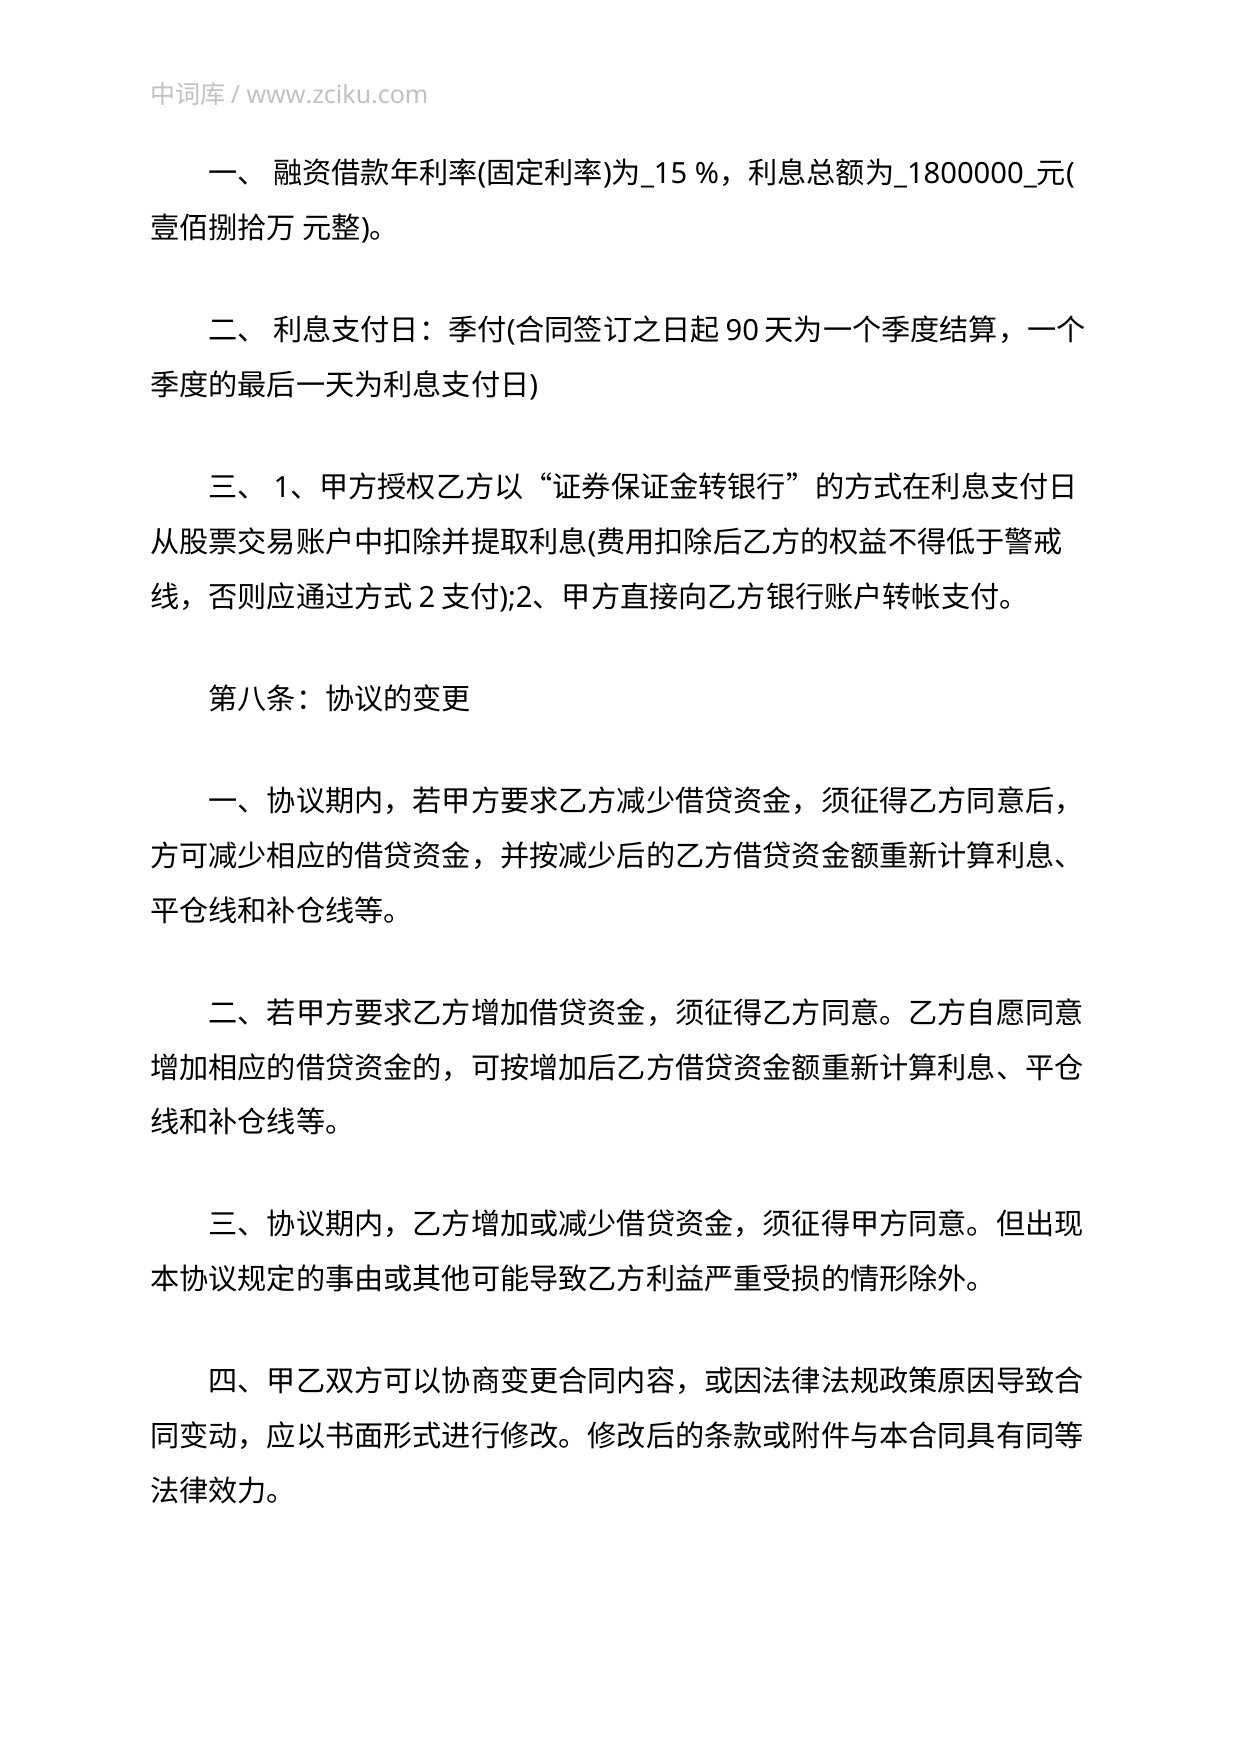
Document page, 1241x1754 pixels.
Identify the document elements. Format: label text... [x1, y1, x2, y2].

text 二、 利息支付日：季付(合同签订之日起90天为一个季度结算，一个季度的最后一天为利息支付日) [150, 307, 1090, 404]
text 四、甲乙双方可以协商变更合同内容，或因法律法规政策原因导致合同变动，应以书面形式进行修改。修改后的条款或附件与本合同具有同等法律效力。 [150, 1357, 1090, 1509]
text 第八条：协议的变更 [150, 676, 1090, 718]
text 二、若甲方要求乙方增加借贷资金，须征得乙方同意。乙方自愿同意增加相应的借贷资金的，可按增加后乙方借贷资金额重新计算利息、平仓线和补仓线等。 [150, 989, 1090, 1141]
text 三、 1、甲方授权乙方以“证券保证金转银行”的方式在利息支付日从股票交易账户中扣除并提取利息(费用扣除后乙方的权益不得低于警戒线，否则应通过方式2支付);2、甲方直接向乙方银行账户转帐支付。 [150, 464, 1090, 616]
text 三、协议期内，乙方增加或减少借贷资金，须征得甲方同意。但出现本协议规定的事由或其他可能导致乙方利益严重受损的情形除外。 [150, 1201, 1090, 1298]
text 一、 融资借款年利率(固定利率)为_15 %，利息总额为_1800000_元( 壹佰捌拾万 元整)。 [150, 150, 1090, 247]
text 一、协议期内，若甲方要求乙方减少借贷资金，须征得乙方同意后，方可减少相应的借贷资金，并按减少后的乙方借贷资金额重新计算利息、平仓线和补仓线等。 [150, 778, 1090, 930]
